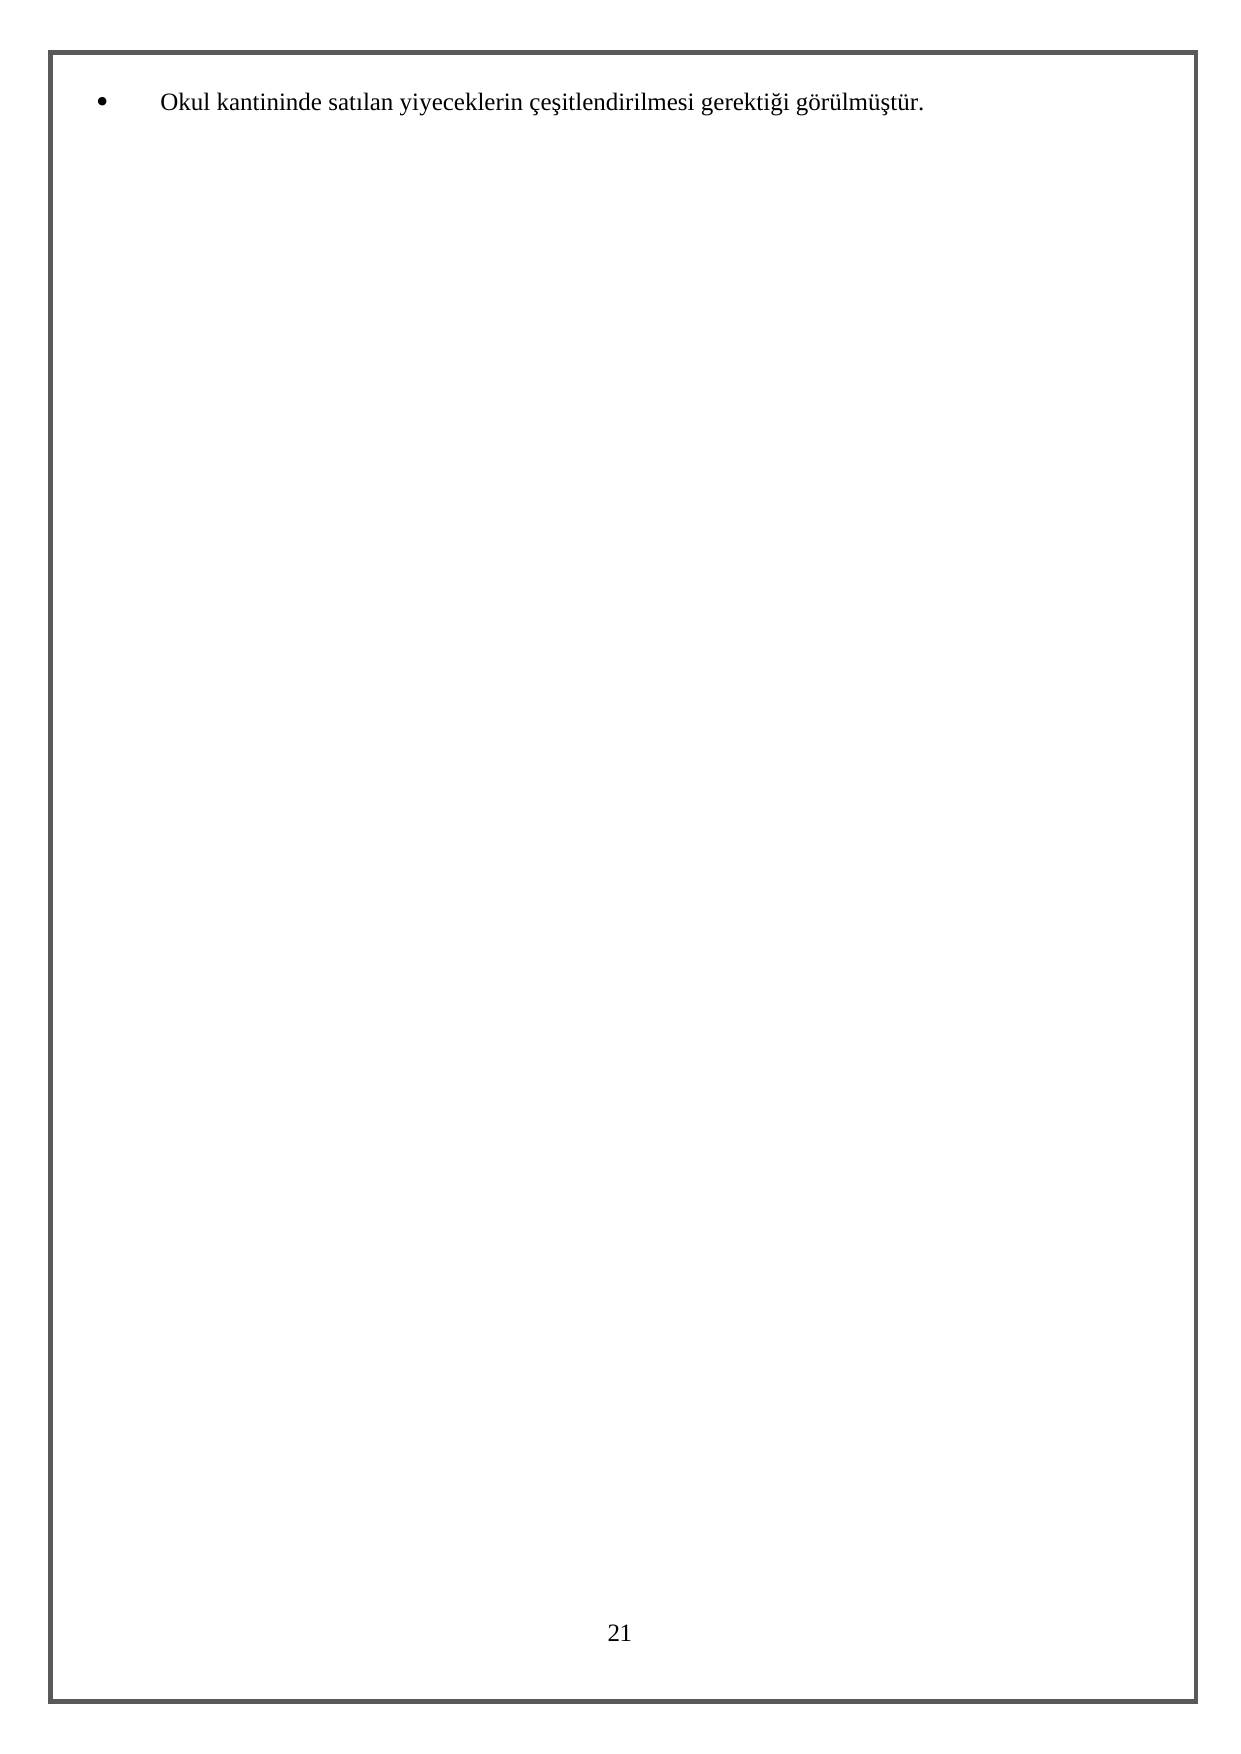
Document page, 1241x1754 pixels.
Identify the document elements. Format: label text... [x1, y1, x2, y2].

list Okul kantininde satılan yiyeceklerin çeşitlendirilmesi gerektiği görülmüştür. [98, 87, 1110, 116]
